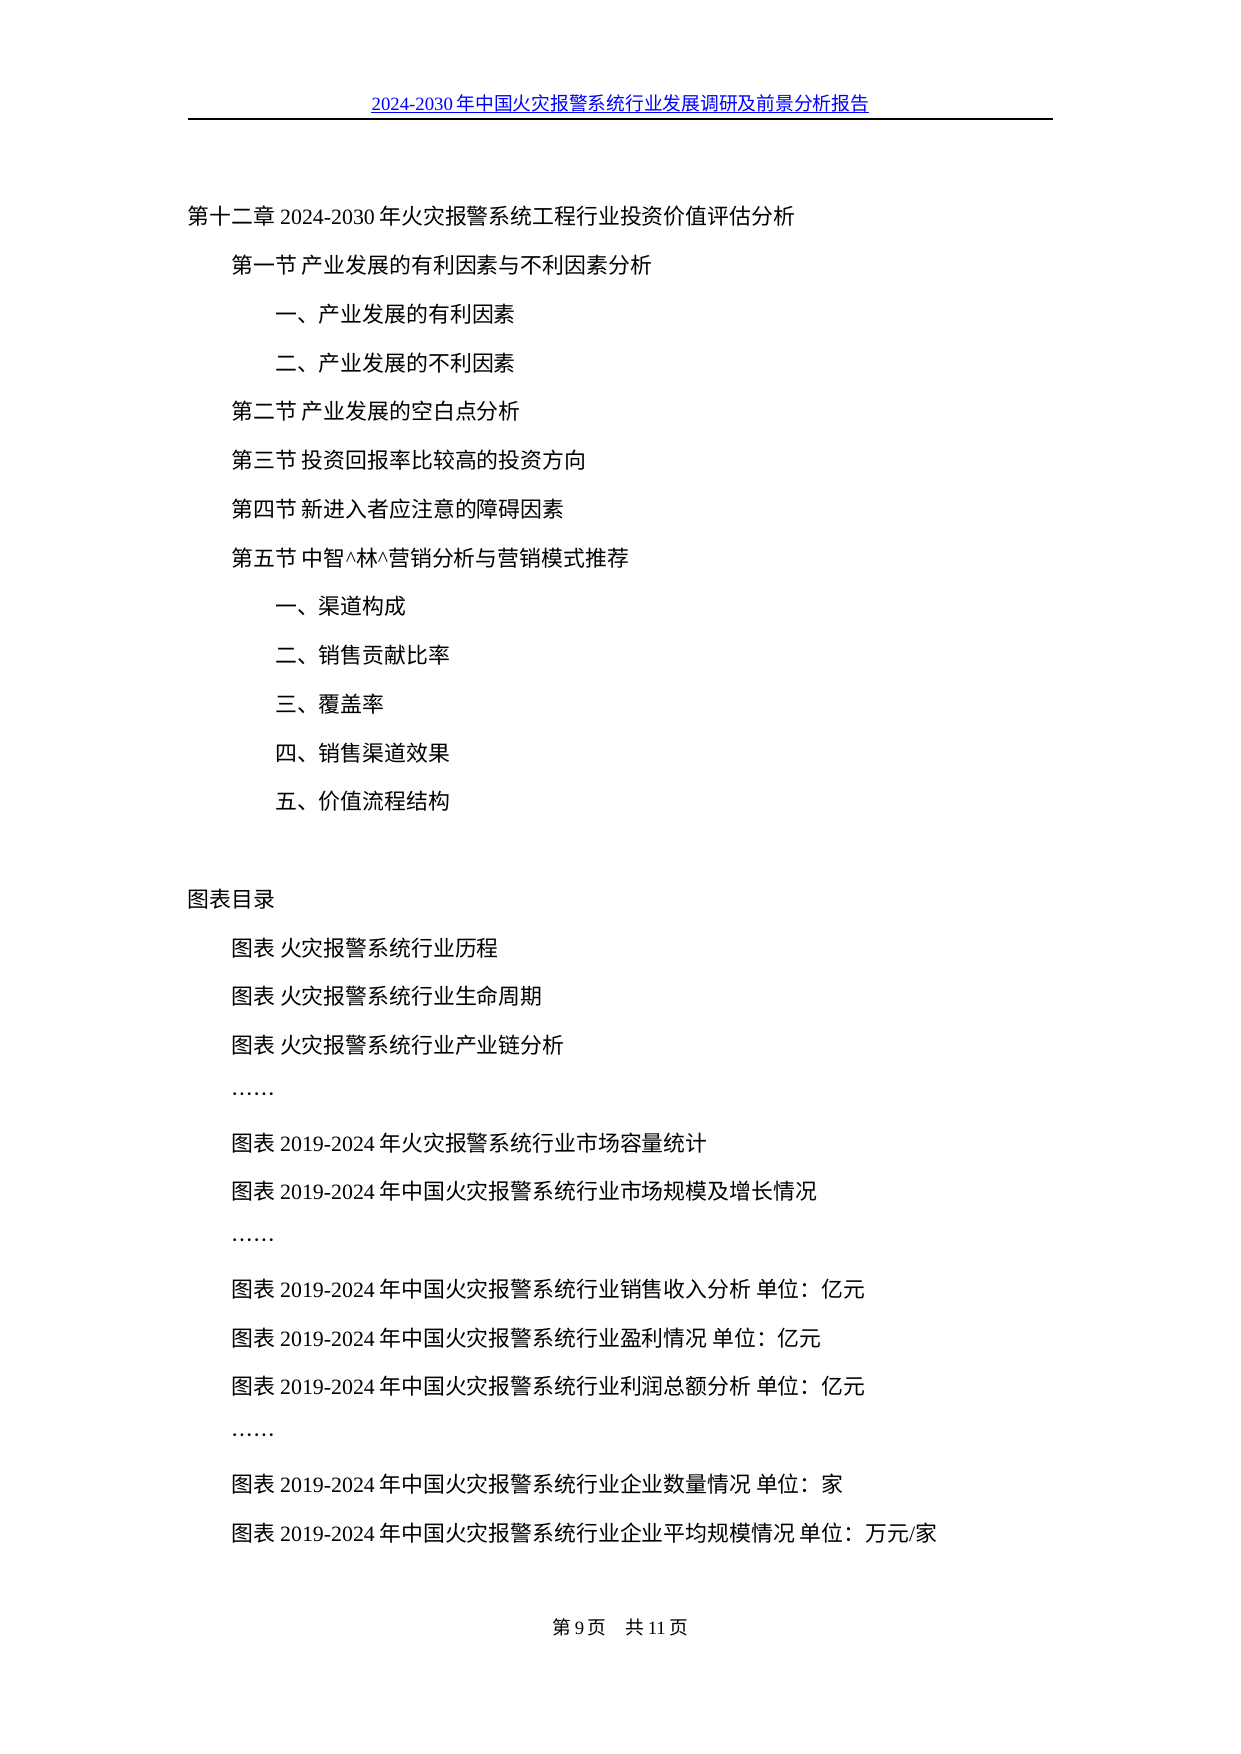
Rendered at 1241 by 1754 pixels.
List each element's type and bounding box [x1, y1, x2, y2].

text [187, 150, 1053, 1548]
